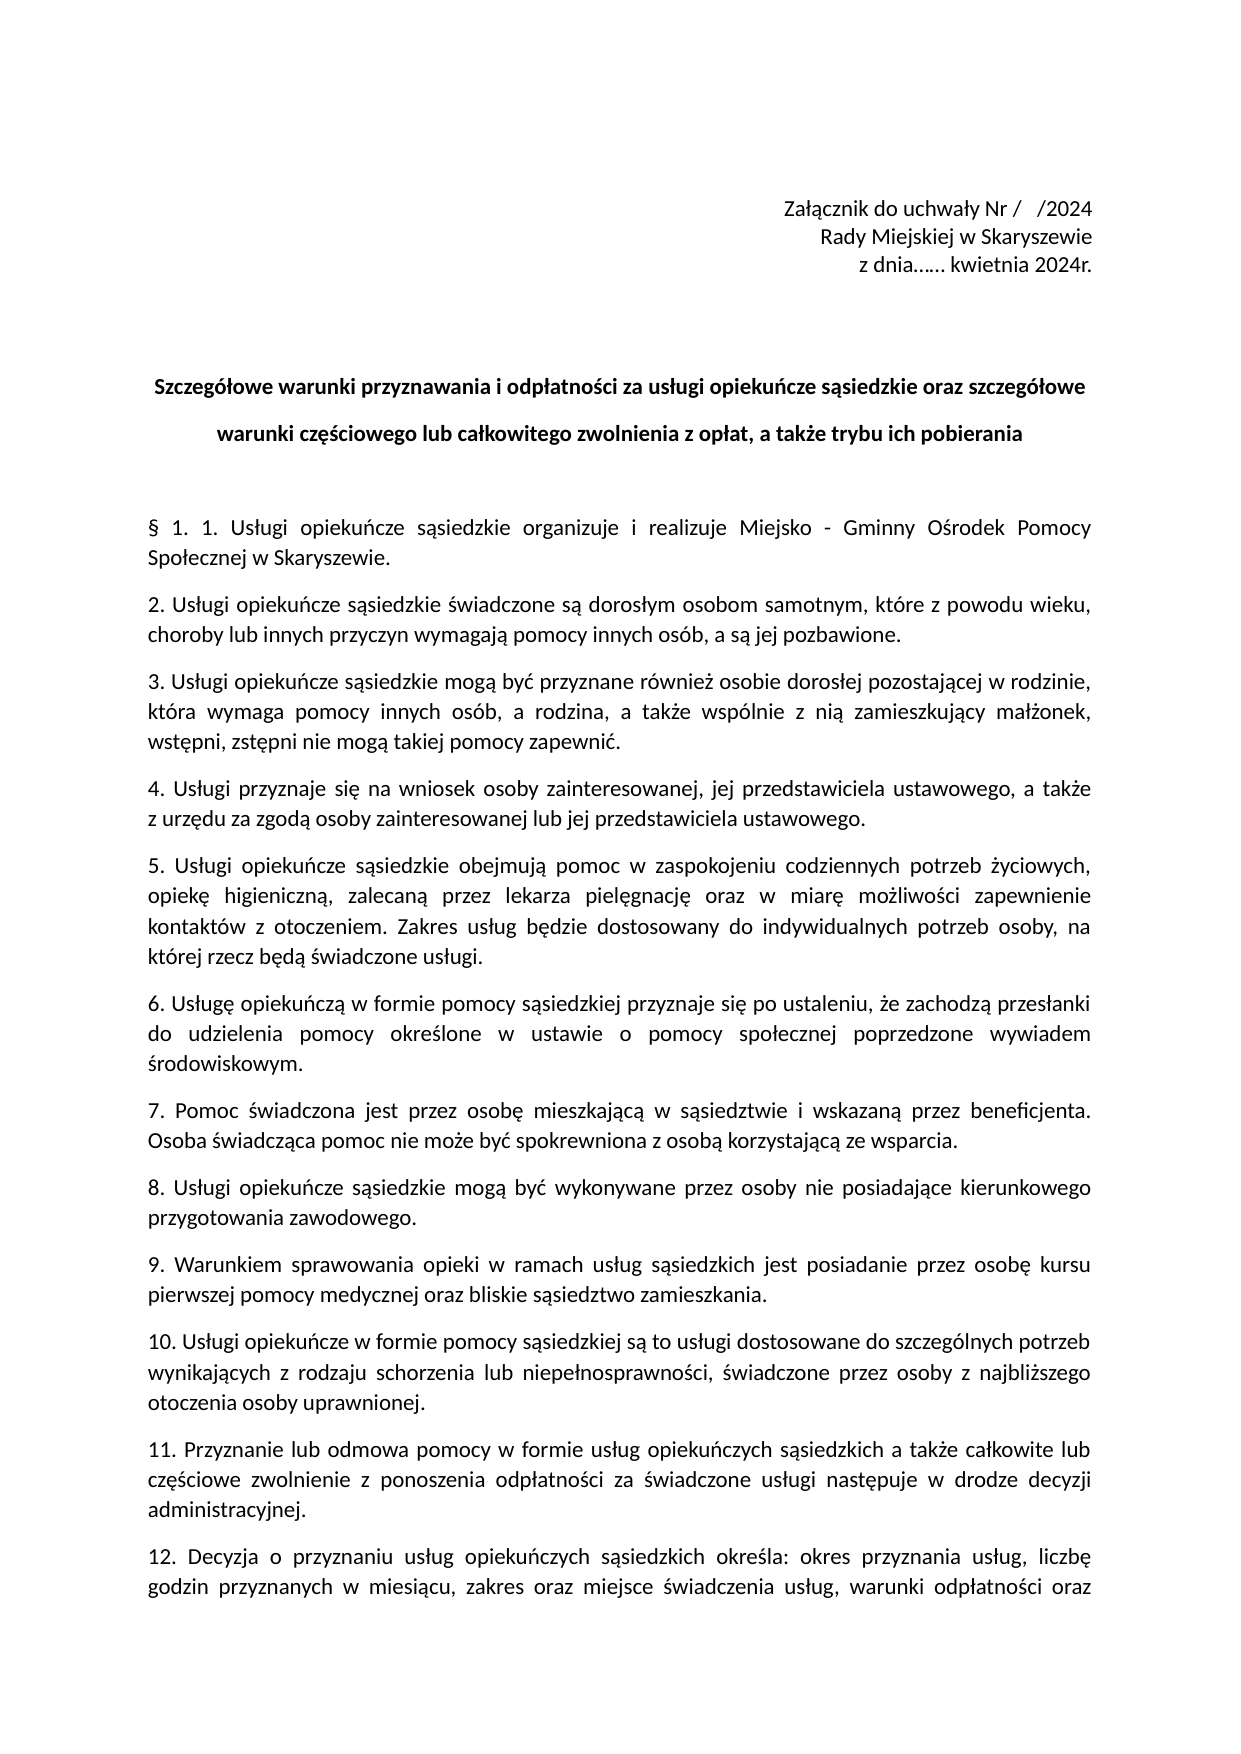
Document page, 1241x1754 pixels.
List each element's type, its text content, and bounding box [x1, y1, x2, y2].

text z dnia…… kwietnia 2024r. [148, 251, 1093, 278]
text § 1. 1. Usługi opiekuńcze sąsiedzkie organizuje i realizuje Miejsko - Gminny Ośrodek Pomocy Społecznej w Skaryszewie. [148, 513, 1093, 571]
text 11. Przyznanie lub odmowa pomocy w formie usług opiekuńczych sąsiedzkich a także całkowite lub częściowe zwolnienie z ponoszenia odpłatności za świadczone usługi następuje w drodze decyzji administracyjnej. [148, 1435, 1093, 1523]
text 8. Usługi opiekuńcze sąsiedzkie mogą być wykonywane przez osoby nie posiadające kierunkowego przygotowania zawodowego. [148, 1173, 1093, 1232]
text 7. Pomoc świadczona jest przez osobę mieszkającą w sąsiedztwie i wskazaną przez beneficjenta. Osoba świadcząca pomoc nie może być spokrewniona z osobą korzystającą ze wsparcia. [148, 1096, 1093, 1154]
text 4. Usługi przyznaje się na wniosek osoby zainteresowanej, jej przedstawiciela ustawowego, a także z urzędu za zgodą osoby zainteresowanej lub jej przedstawiciela ustawowego. [148, 774, 1093, 833]
text Załącznik do uchwały Nr / /2024 [148, 194, 1093, 222]
text Rady Miejskiej w Skaryszewie [148, 222, 1093, 251]
text warunki częściowego lub całkowitego zwolnienia z opłat, a także trybu ich pobierania [148, 419, 1093, 447]
text 2. Usługi opiekuńcze sąsiedzkie świadczone są dorosłym osobom samotnym, które z powodu wieku, choroby lub innych przyczyn wymagają pomocy innych osób, a są jej pozbawione. [148, 590, 1093, 648]
text Szczegółowe warunki przyznawania i odpłatności za usługi opiekuńcze sąsiedzkie oraz szczegółowe [148, 372, 1093, 400]
text 9. Warunkiem sprawowania opieki w ramach usług sąsiedzkich jest posiadanie przez osobę kursu pierwszej pomocy medycznej oraz bliskie sąsiedztwo zamieszkania. [148, 1250, 1093, 1309]
text 5. Usługi opiekuńcze sąsiedzkie obejmują pomoc w zaspokojeniu codziennych potrzeb życiowych, opiekę higieniczną, zalecaną przez lekarza pielęgnację oraz w miarę możliwości zapewnienie kontaktów z otoczeniem. Zakres usług będzie dostosowany do indywidualnych potrzeb osoby, na której rzecz będą świadczone usługi. [148, 851, 1093, 970]
text 3. Usługi opiekuńcze sąsiedzkie mogą być przyznane również osobie dorosłej pozostającej w rodzinie, która wymaga pomocy innych osób, a rodzina, a także wspólnie z nią zamieszkujący małżonek, wstępni, zstępni nie mogą takiej pomocy zapewnić. [148, 667, 1093, 756]
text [148, 1542, 1093, 1600]
text 6. Usługę opiekuńczą w formie pomocy sąsiedzkiej przyznaje się po ustaleniu, że zachodzą przesłanki do udzielenia pomocy określone w ustawie o pomocy społecznej poprzedzone wywiadem środowiskowym. [148, 989, 1093, 1077]
text 10. Usługi opiekuńcze w formie pomocy sąsiedzkiej są to usługi dostosowane do szczególnych potrzeb wynikających z rodzaju schorzenia lub niepełnosprawności, świadczone przez osoby z najbliższego otoczenia osoby uprawnionej. [148, 1327, 1093, 1416]
